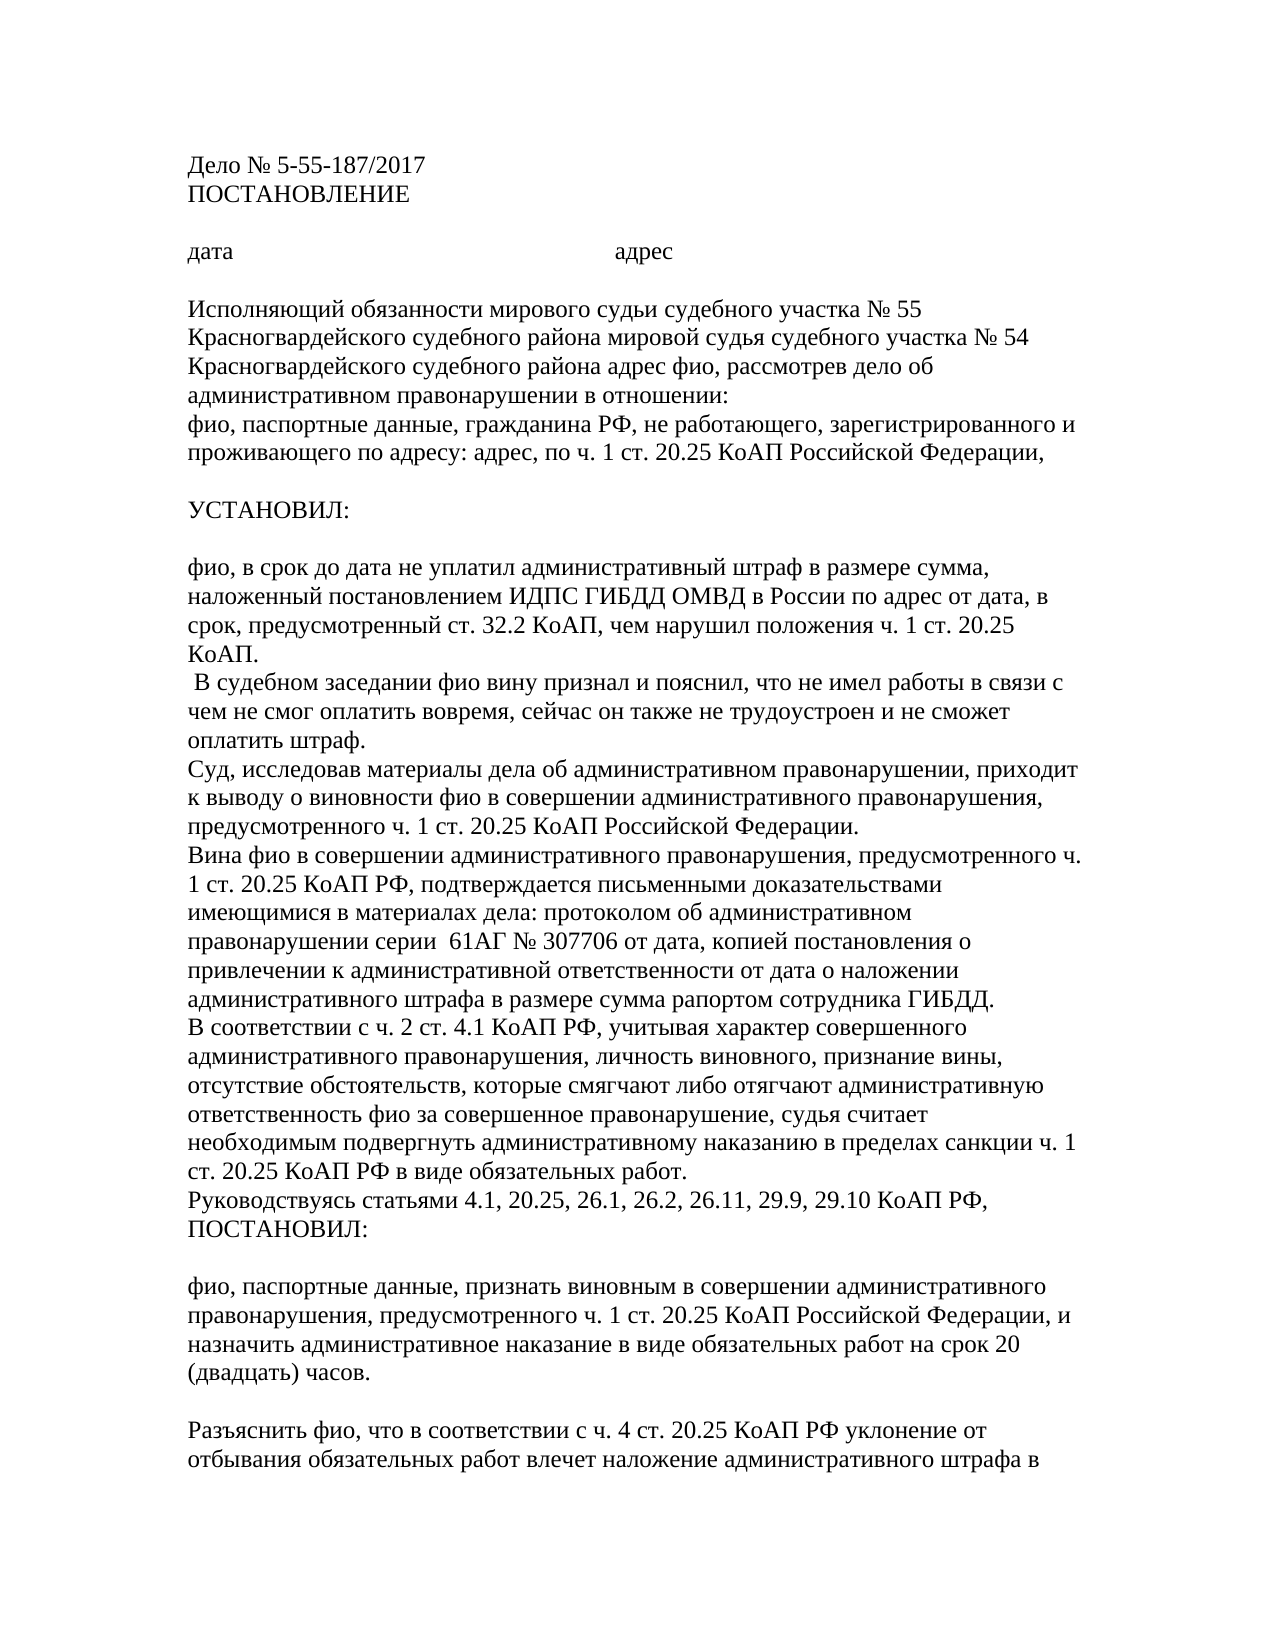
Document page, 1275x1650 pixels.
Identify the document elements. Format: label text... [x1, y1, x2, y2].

text Руководствуясь статьями 4.1, 20.25, 26.1, 26.2, 26.11, 29.9, 29.10 КоАП РФ, [187, 1185, 1087, 1214]
text Дело № 5-55-187/2017 [187, 150, 1087, 179]
text дата адрес [187, 236, 1087, 265]
text Исполняющий обязанности мирового судьи судебного участка № 55 Красногвардейского судебного района мировой судья судебного участка № 54 Красногвардейского судебного района адрес фио, рассмотрев дело об административном правонарушении в отношении: [187, 294, 1087, 409]
text фио, паспортные данные, признать виновным в совершении административного правонарушения, предусмотренного ч. 1 ст. 20.25 КоАП Российской Федерации, и назначить административное наказание в виде обязательных работ на срок 20 (двадцать) часов. [187, 1271, 1087, 1386]
text УСТАНОВИЛ: [187, 495, 1087, 524]
text ПОСТАНОВИЛ: [187, 1214, 1087, 1242]
text фио, паспортные данные, гражданина РФ, не работающего, зарегистрированного и проживающего по адресу: адрес, по ч. 1 ст. 20.25 КоАП Российской Федерации, [187, 409, 1087, 466]
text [187, 1415, 1087, 1472]
text В соответствии с ч. 2 ст. 4.1 КоАП РФ, учитывая характер совершенного административного правонарушения, личность виновного, признание вины, отсутствие обстоятельств, которые смягчают либо отягчают административную ответственность фио за совершенное правонарушение, судья считает необходимым подвергнуть административному наказанию в пределах санкции ч. 1 ст. 20.25 КоАП РФ в виде обязательных работ. [187, 1012, 1087, 1185]
text Вина фио в совершении административного правонарушения, предусмотренного ч. 1 ст. 20.25 КоАП РФ, подтверждается письменными доказательствами имеющимися в материалах дела: протоколом об административном правонарушении серии 61АГ № 307706 от дата, копией постановления о привлечении к административной ответственности от дата о наложении административного штрафа в размере сумма рапортом сотрудника ГИБДД. [187, 840, 1087, 1012]
text фио, в срок до дата не уплатил административный штраф в размере сумма, наложенный постановлением ИДПС ГИБДД ОМВД в России по адрес от дата, в срок, предусмотренный ст. 32.2 КоАП, чем нарушил положения ч. 1 ст. 20.25 КоАП. [187, 552, 1087, 667]
text ПОСТАНОВЛЕНИЕ [187, 179, 1087, 207]
text Суд, исследовав материалы дела об административном правонарушении, приходит к выводу о виновности фио в совершении административного правонарушения, предусмотренного ч. 1 ст. 20.25 КоАП Российской Федерации. [187, 754, 1087, 840]
text В судебном заседании фио вину признал и пояснил, что не имел работы в связи с чем не смог оплатить вовремя, сейчас он также не трудоустроен и не сможет оплатить штраф. [187, 667, 1087, 754]
